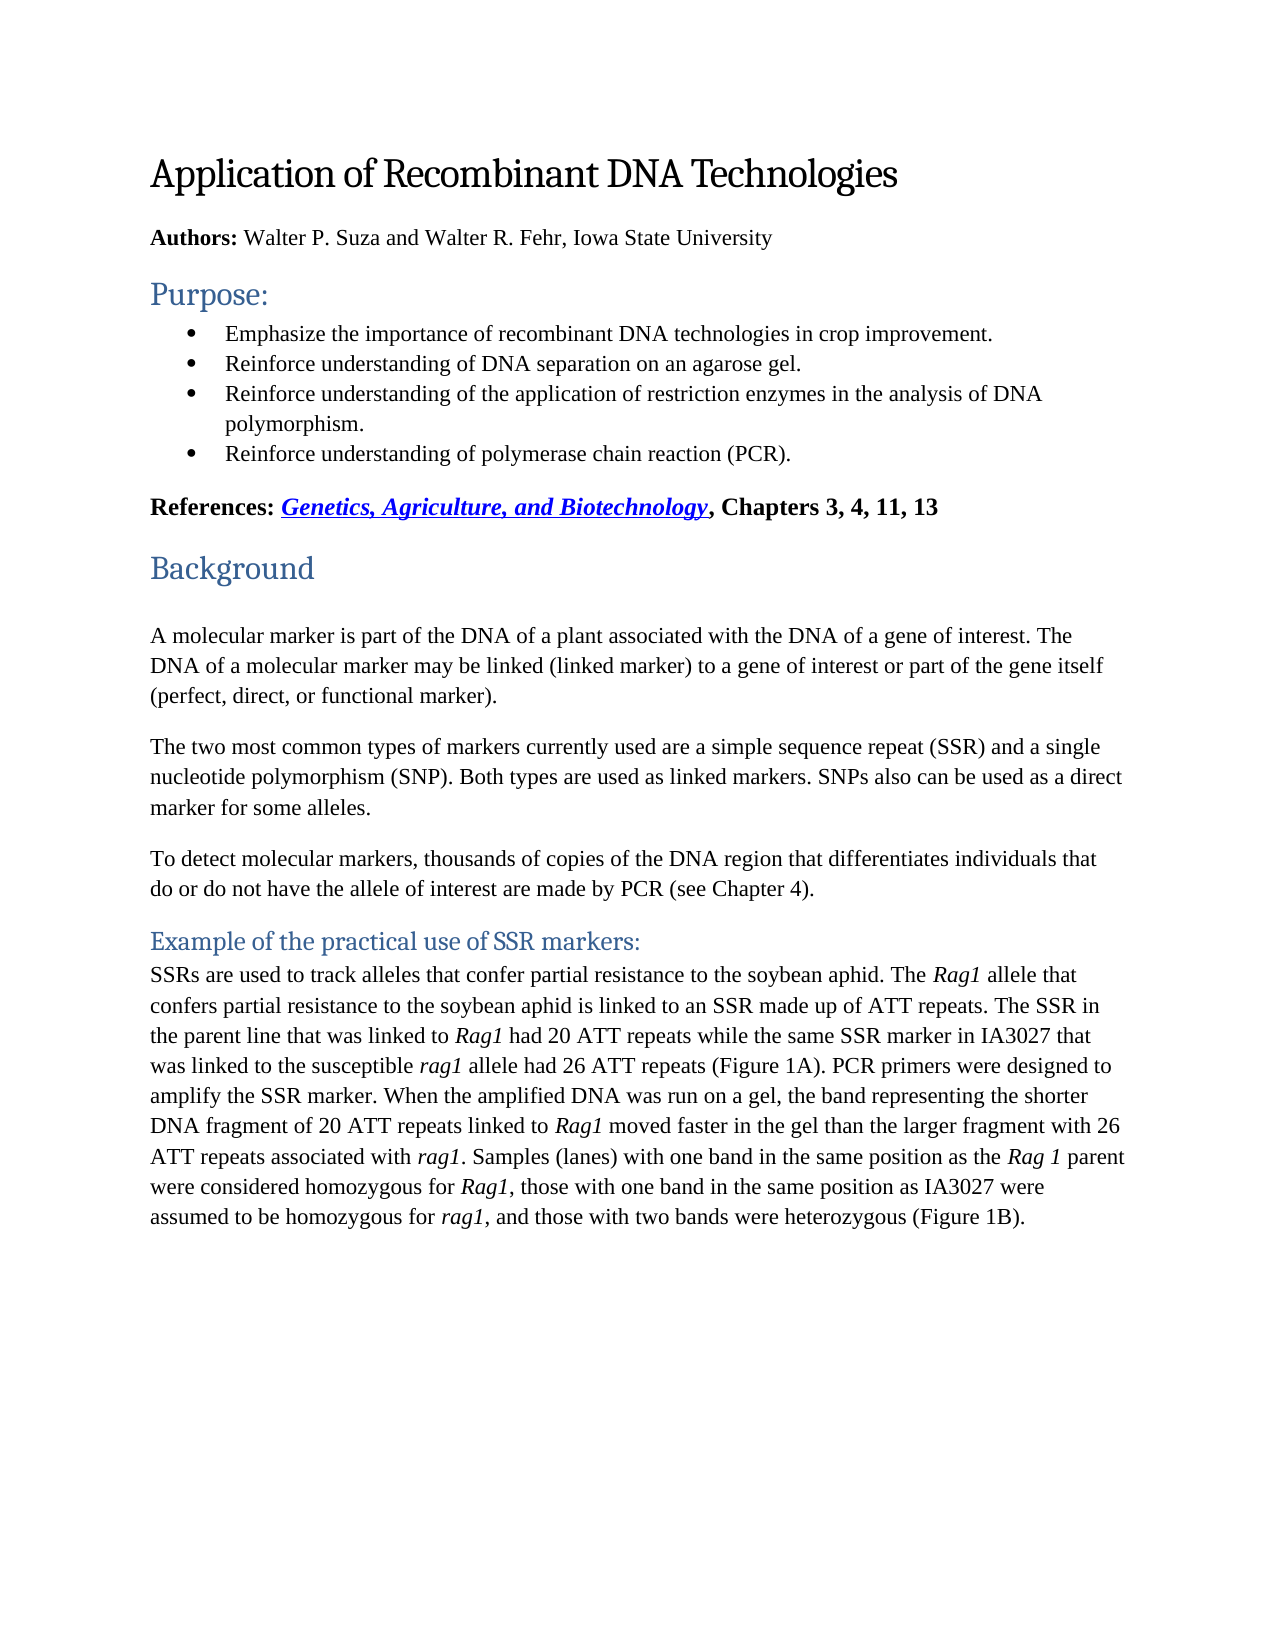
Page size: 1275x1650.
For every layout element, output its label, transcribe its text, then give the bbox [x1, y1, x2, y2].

text The two most common types of markers currently used are a simple sequence repeat (SSR) and a single nucleotide polymorphism (SNP). Both types are used as linked markers. SNPs also can be used as a direct marker for some alleles. [150, 733, 1125, 820]
list Reinforce understanding of DNA separation on an agarose gel. [187, 350, 1125, 376]
list Reinforce understanding of the application of restriction enzymes in the analysis of DNA polymorphism. [187, 380, 1125, 437]
text References: Genetics, Agriculture, and Biotechnology, Chapters 3, 4, 11, 13 [150, 492, 1125, 520]
list Emphasize the importance of recombinant DNA technologies in crop improvement. [187, 320, 1125, 346]
text SSRs are used to track alleles that confer partial resistance to the soybean aphid. The Rag1 allele that confers partial resistance to the soybean aphid is linked to an SSR made up of ATT repeats. The SSR in the parent line that was linked to Rag1 had 20 ATT repeats while the same SSR marker in IA3027 that was linked to the susceptible rag1 allele had 26 ATT repeats (Figure 1A). PCR primers were designed to amplify the SSR marker. When the amplified DNA was run on a gel, the band representing the shorter DNA fragment of 20 ATT repeats linked to Rag1 moved faster in the gel than the larger fragment with 26 ATT repeats associated with rag1. Samples (lanes) with one band in the same position as the Rag 1 parent were considered homozygous for Rag1, those with one band in the same position as IA3027 were assumed to be homozygous for rag1, and those with two bands were heterozygous (Figure 1B). [150, 962, 1125, 1229]
subtitle Example of the practical use of SSR markers: [150, 926, 1125, 957]
text Authors: Walter P. Suza and Walter R. Fehr, Iowa State University [150, 224, 1125, 251]
list Reinforce understanding of polymerase chain reaction (PCR). [187, 441, 1125, 467]
title Application of Recombinant DNA Technologies [150, 150, 1125, 198]
subtitle Purpose: [150, 276, 1125, 314]
text A molecular marker is part of the DNA of a plant associated with the DNA of a gene of interest. The DNA of a molecular marker may be linked (linked marker) to a gene of interest or part of the gene itself (perfect, direct, or functional marker). [150, 622, 1125, 708]
text To detect molecular markers, thousands of copies of the DNA region that differentiates individuals that do or do not have the allele of interest are made by PCR (see Chapter 4). [150, 844, 1125, 901]
subtitle Background [150, 549, 1125, 588]
